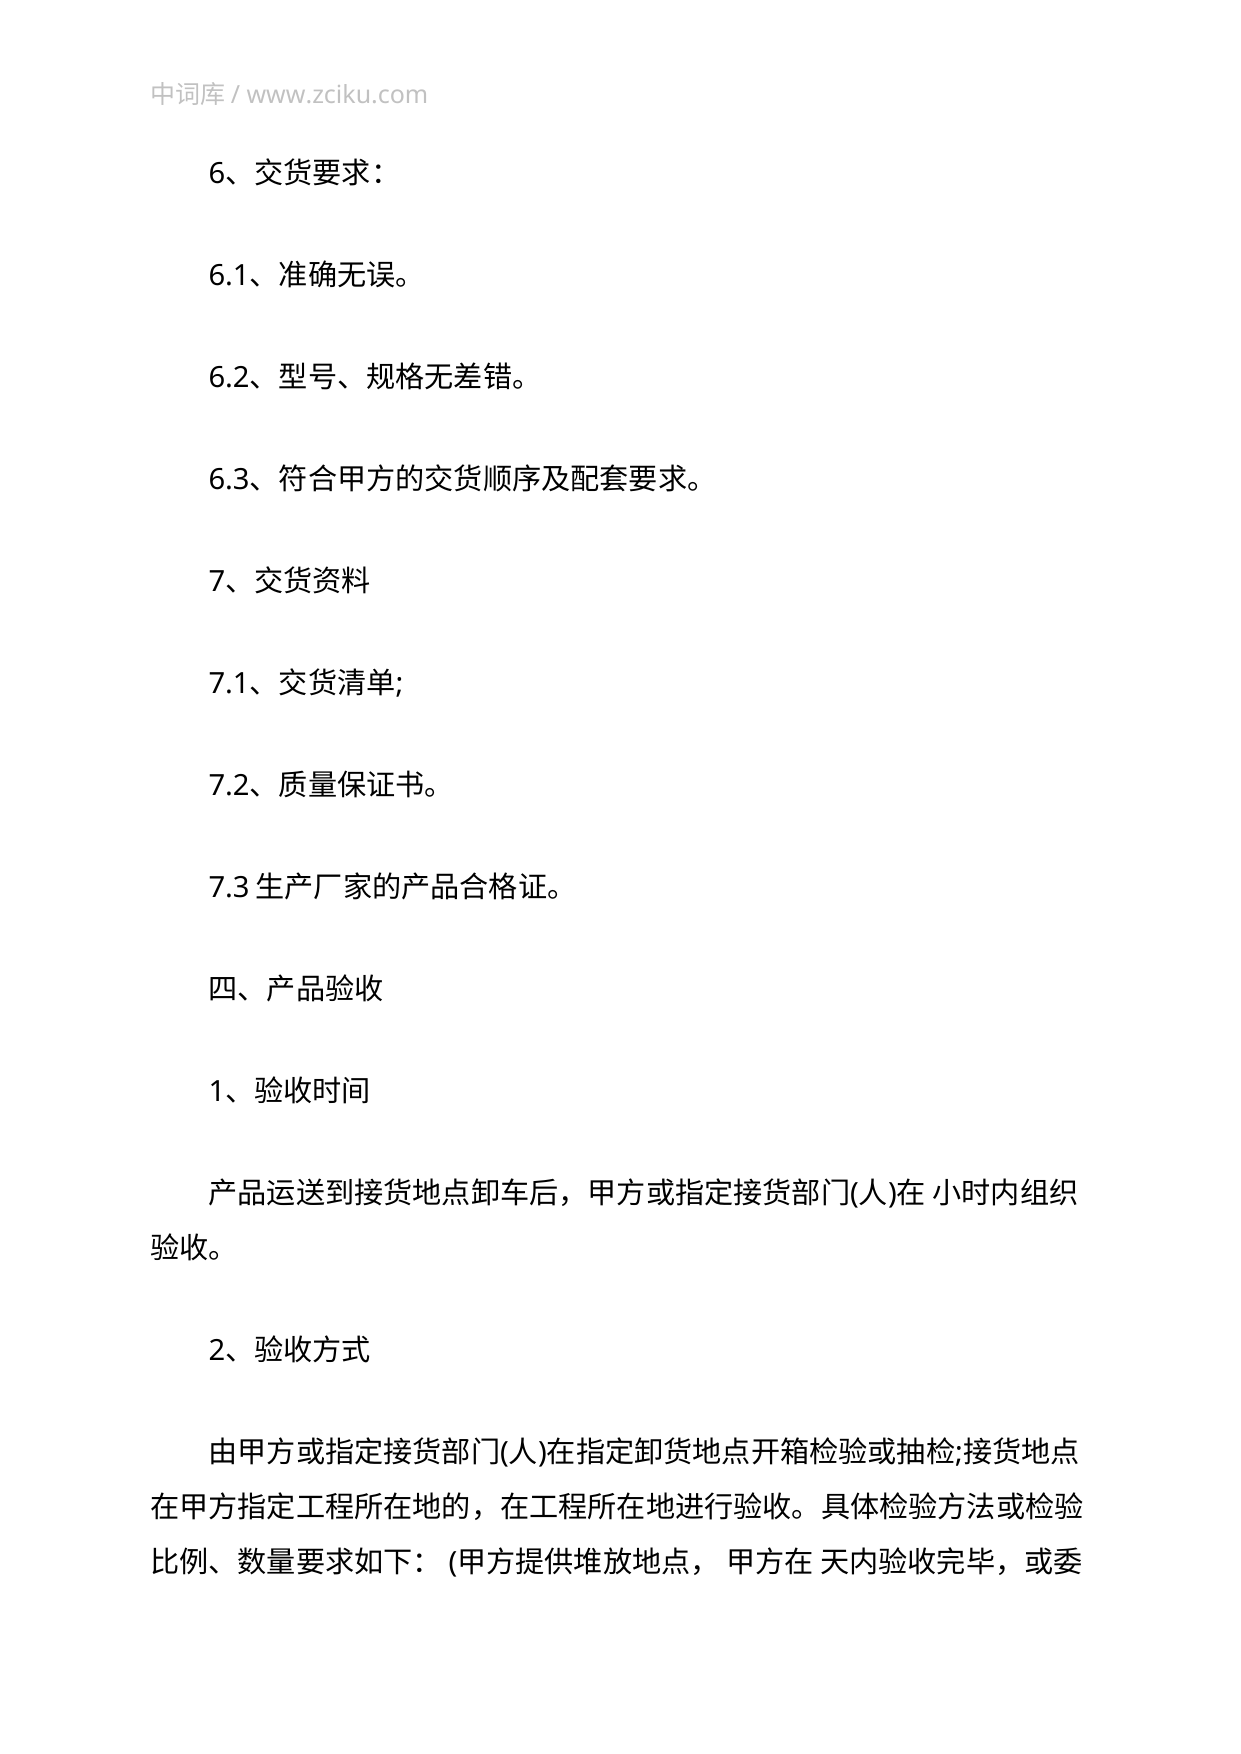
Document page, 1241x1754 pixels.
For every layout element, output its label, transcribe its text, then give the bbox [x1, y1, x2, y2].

text 2、验收方式 [150, 1326, 1090, 1369]
text 1、验收时间 [150, 1068, 1090, 1110]
text 6、交货要求： [150, 150, 1090, 192]
text 6.2、型号、规格无差错。 [150, 354, 1090, 396]
text 7、交货资料 [150, 558, 1090, 600]
text 7.3生产厂家的产品合格证。 [150, 864, 1090, 906]
text 产品运送到接货地点卸车后，甲方或指定接货部门(人)在 小时内组织验收。 [150, 1169, 1090, 1267]
text 6.3、符合甲方的交货顺序及配套要求。 [150, 456, 1090, 498]
text 7.1、交货清单; [150, 660, 1090, 702]
text 四、产品验收 [150, 966, 1090, 1008]
text 6.1、准确无误。 [150, 252, 1090, 294]
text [150, 1428, 1090, 1581]
text 7.2、质量保证书。 [150, 762, 1090, 804]
